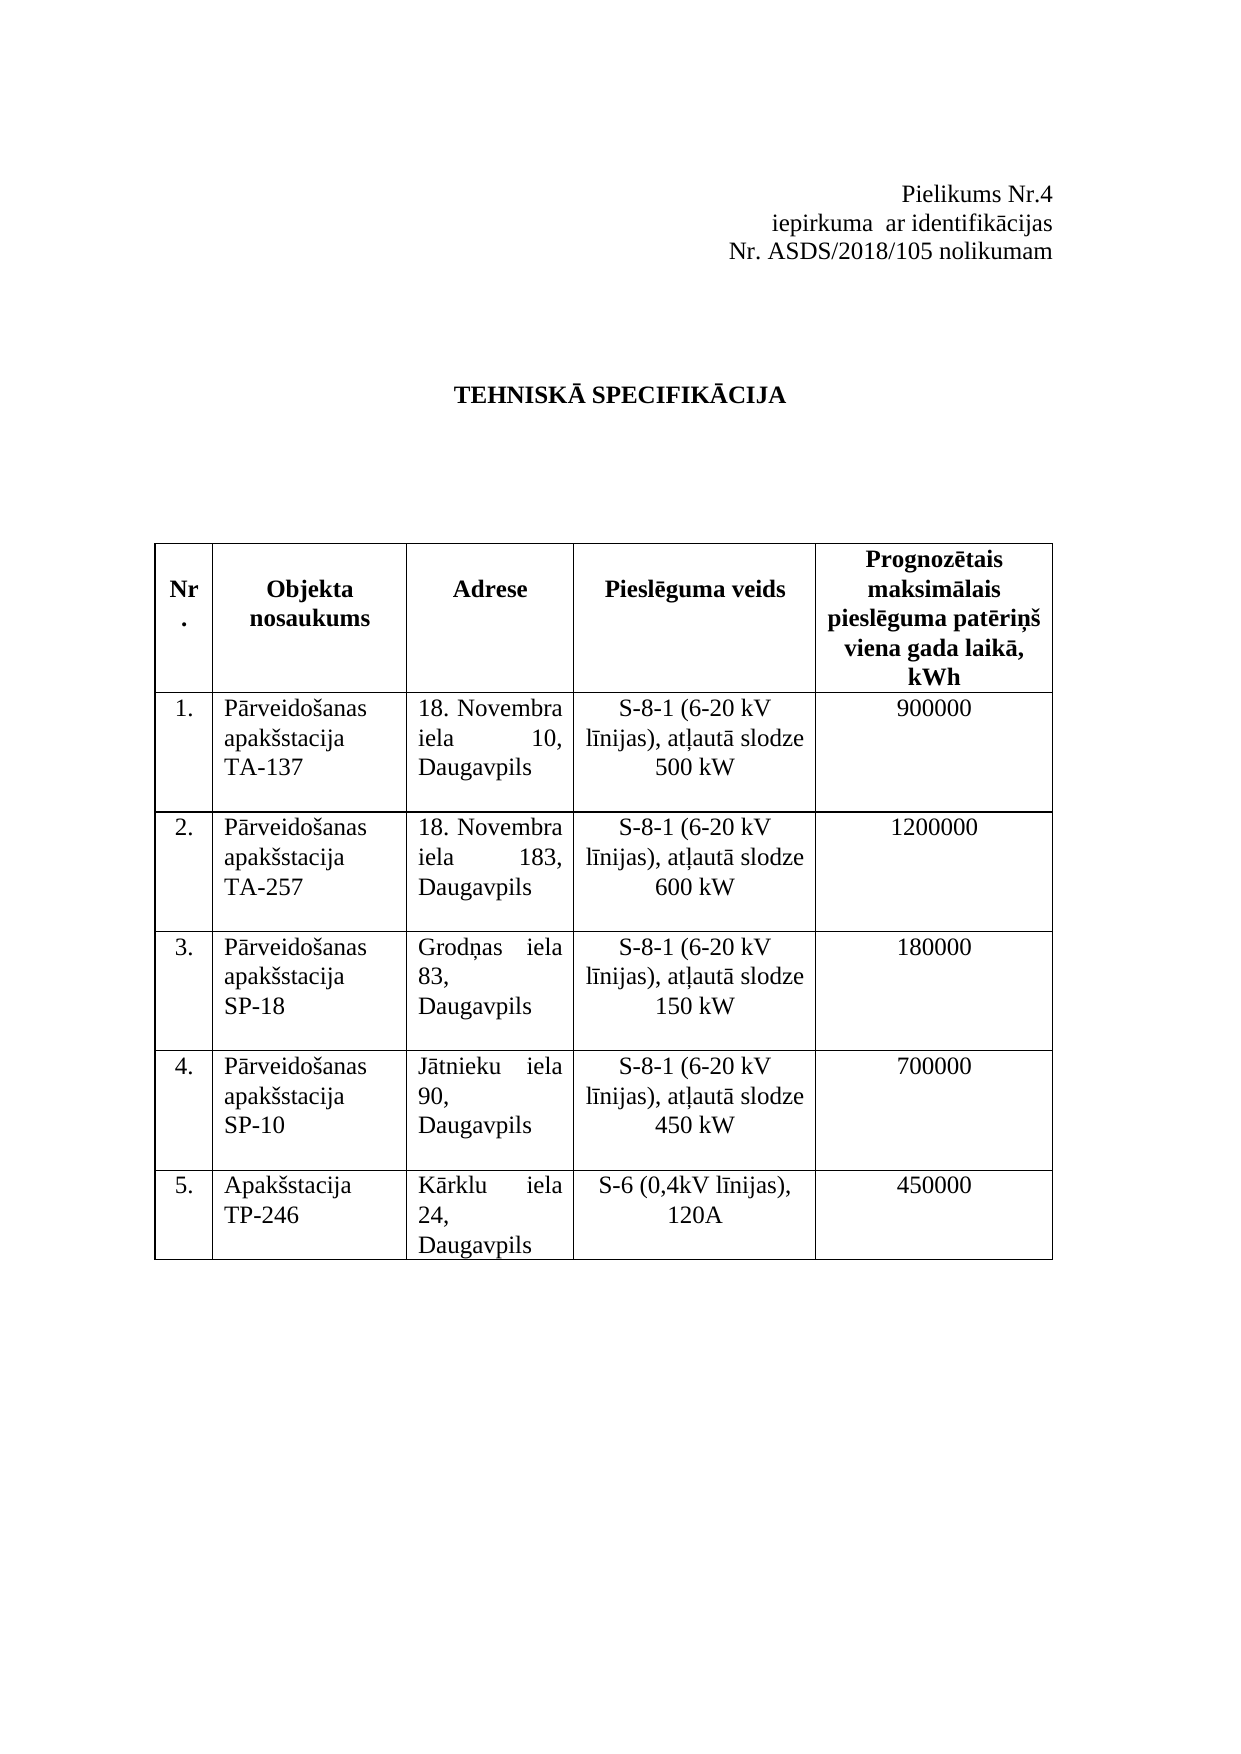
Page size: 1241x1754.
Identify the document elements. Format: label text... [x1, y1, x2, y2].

text Pielikums Nr.4 [187, 179, 1053, 208]
table_cell 5. [156, 1171, 212, 1259]
table_cell S-8-1 (6-20 kV līnijas), atļautā slodze 150 kW [574, 932, 815, 1050]
table_cell Jātnieku iela 90, Daugavpils [407, 1051, 573, 1169]
table_cell 450000 [816, 1171, 1052, 1259]
table_cell S-6 (0,4kV līnijas), 120A [574, 1171, 815, 1259]
table_cell S-8-1 (6-20 kV līnijas), atļautā slodze 500 kW [574, 693, 815, 811]
table_cell Kārklu iela 24, Daugavpils [407, 1171, 573, 1259]
table_cell 3. [156, 932, 212, 1050]
table_cell Pārveidošanas apakšstacija TA-257 [213, 813, 406, 931]
table_header Prognozētais maksimālais pieslēguma patēriņš viena gada laikā, kWh [816, 544, 1052, 692]
text iepirkuma ar identifikācijas [262, 208, 1053, 236]
table_header Nr. [156, 544, 212, 692]
table_cell Pārveidošanas apakšstacija SP-10 [213, 1051, 406, 1169]
table_cell 1200000 [816, 813, 1052, 931]
table_cell S-8-1 (6-20 kV līnijas), atļautā slodze 450 kW [574, 1051, 815, 1169]
table_cell Pārveidošanas apakšstacija TA-137 [213, 693, 406, 811]
table_cell 1. [156, 693, 212, 811]
table_header Objekta nosaukums [213, 544, 406, 692]
table_cell 18. Novembra iela 10, Daugavpils [407, 693, 573, 811]
text Nr. ASDS/2018/105 nolikumam [262, 236, 1053, 265]
text TEHNISKĀ SPECIFIKĀCIJA [187, 380, 1053, 409]
table_cell 180000 [816, 932, 1052, 1050]
table_cell 900000 [816, 693, 1052, 811]
table_cell 2. [156, 813, 212, 931]
table_cell 4. [156, 1051, 212, 1169]
table_header Pieslēguma veids [574, 544, 815, 692]
table_cell Grodņas iela 83, Daugavpils [407, 932, 573, 1050]
table_cell Apakšstacija TP-246 [213, 1171, 406, 1259]
table_cell 18. Novembra iela 183, Daugavpils [407, 813, 573, 931]
table_cell S-8-1 (6-20 kV līnijas), atļautā slodze 600 kW [574, 813, 815, 931]
table_header Adrese [407, 544, 573, 692]
table_cell Pārveidošanas apakšstacija SP-18 [213, 932, 406, 1050]
table_cell 700000 [816, 1051, 1052, 1169]
